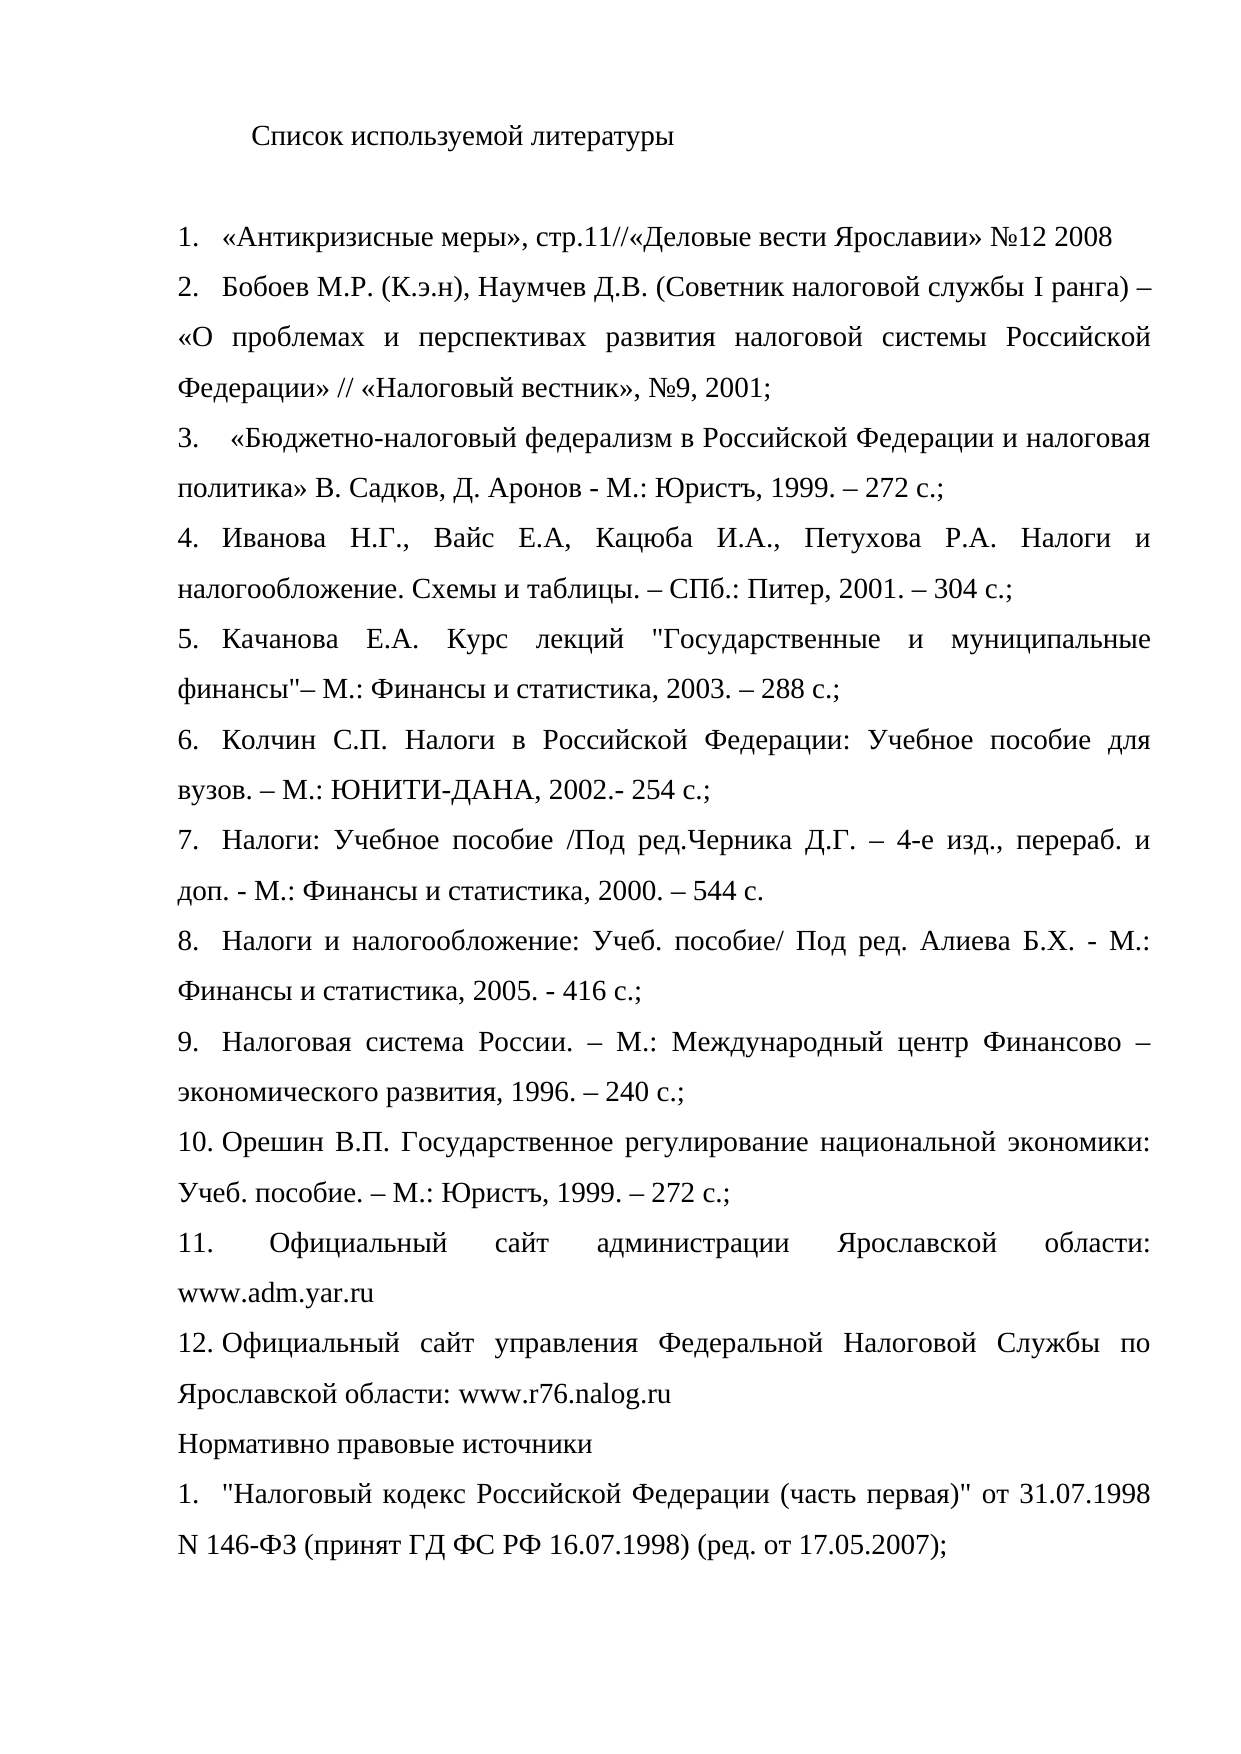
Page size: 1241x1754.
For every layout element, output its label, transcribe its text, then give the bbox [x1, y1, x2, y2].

list Налоги и налогообложение: Учеб. пособие/ Под ред. Алиева Б.Х. - М.: Финансы и статистика, 2005. - 416 с.; [177, 923, 1152, 1007]
list "Налоговый кодекс Российской Федерации (часть первая)" от 31.07.1998 N 146-ФЗ (принят ГД ФС РФ 16.07.1998) (ред. от 17.05.2007); [177, 1477, 1152, 1560]
list Орешин В.П. Государственное регулирование национальной экономики: Учеб. пособие. – М.: Юристъ, 1999. – 272 с.; [177, 1124, 1152, 1208]
list Официальный сайт управления Федеральной Налоговой Службы по Ярославской области: www.r76.nalog.ru [177, 1326, 1152, 1409]
list Бобоев М.Р. (К.э.н), Наумчев Д.В. (Советник налоговой службы I ранга) – «О проблемах и перспективах развития налоговой системы Российской Федерации» // «Налоговый вестник», №9, 2001; [177, 269, 1152, 403]
subtitle Нормативно правовые источники [177, 1426, 1152, 1460]
list «Бюджетно-налоговый федерализм в Российской Федерации и налоговая политика» В. Садков, Д. Аронов - М.: Юристъ, 1999. – 272 с.; [177, 420, 1152, 504]
list Официальный сайт администрации Ярославской области: www.adm.yar.ru [177, 1225, 1152, 1309]
list Налоговая система России. – М.: Международный центр Финансово – экономического развития, 1996. – 240 с.; [177, 1024, 1152, 1108]
list Иванова Н.Г., Вайс Е.А, Кацюба И.А., Петухова Р.А. Налоги и налогообложение. Схемы и таблицы. – СПб.: Питер, 2001. – 304 с.; [177, 521, 1152, 604]
list «Антикризисные меры», стр.11//«Деловые вести Ярославии» №12 2008 [177, 219, 1152, 252]
list Качанова Е.А. Курс лекций "Государственные и муниципальные финансы"– М.: Финансы и статистика, 2003. – 288 с.; [177, 621, 1152, 705]
list Колчин С.П. Налоги в Российской Федерации: Учебное пособие для вузов. – М.: ЮНИТИ-ДАНА, 2002.- 254 с.; [177, 722, 1152, 806]
list Налоги: Учебное пособие /Под ред.Черника Д.Г. – 4-е изд., перераб. и доп. - М.: Финансы и статистика, 2000. – 544 с. [177, 822, 1152, 906]
subtitle Список используемой литературы [177, 118, 1152, 152]
